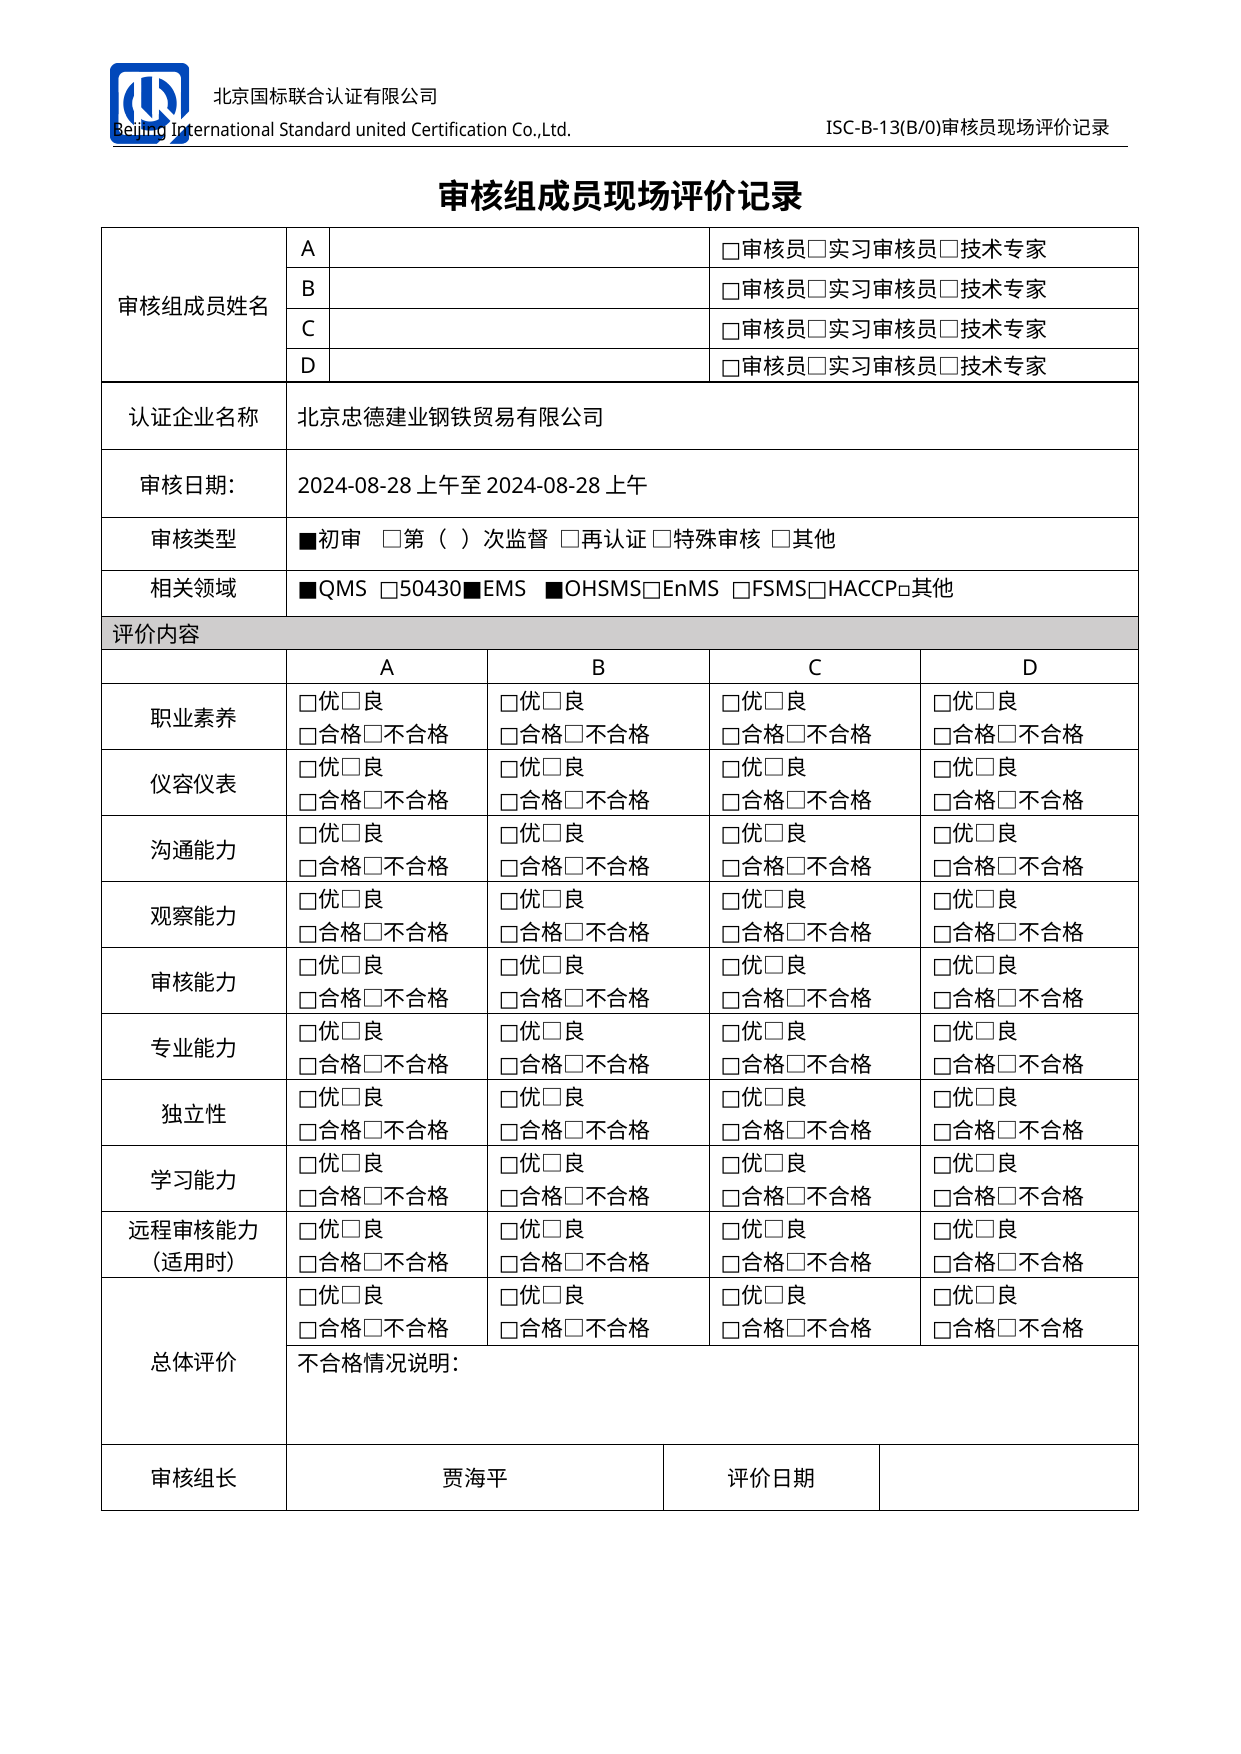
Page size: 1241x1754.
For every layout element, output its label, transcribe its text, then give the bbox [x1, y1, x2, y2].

table_cell □优□良 □合格□不合格 [710, 882, 920, 947]
table_cell [102, 650, 286, 683]
table_cell [880, 1445, 1138, 1509]
table_cell 远程审核能力 （适用时） [102, 1212, 286, 1277]
table_cell □优□良 □合格□不合格 [488, 948, 709, 1013]
table_cell □优□良 □合格□不合格 [287, 1014, 487, 1079]
table_cell 专业能力 [102, 1014, 286, 1079]
table_cell □优□良 □合格□不合格 [710, 750, 920, 815]
table_cell ■QMS □50430■EMS ■OHSMS□EnMS □FSMS□HACCP□其他 [287, 571, 1138, 616]
table_cell 审核日期： [102, 450, 286, 517]
table_cell □优□良 □合格□不合格 [488, 1014, 709, 1079]
table_cell 学习能力 [102, 1146, 286, 1211]
table_cell 2024-08-28上午至2024-08-28上午 [287, 450, 1138, 517]
table_cell □优□良 □合格□不合格 [710, 1278, 920, 1345]
table_cell □优□良 □合格□不合格 [710, 1146, 920, 1211]
table_cell 独立性 [102, 1080, 286, 1145]
table_cell □优□良 □合格□不合格 [921, 1278, 1138, 1345]
table_cell □优□良 □合格□不合格 [488, 882, 709, 947]
table_cell □审核员□实习审核员□技术专家 [710, 309, 1138, 348]
table_cell □优□良 □合格□不合格 [710, 948, 920, 1013]
table_cell 评价内容 [102, 617, 1138, 649]
table_cell □优□良 □合格□不合格 [488, 816, 709, 881]
table_cell 相关领域 [102, 571, 286, 616]
table_cell □优□良 □合格□不合格 [287, 816, 487, 881]
table_cell ■初审 □第（ ）次监督 □再认证 □特殊审核 □其他 [287, 518, 1138, 570]
table_cell □优□良 □合格□不合格 [287, 882, 487, 947]
table_cell 贾海平 [287, 1445, 663, 1509]
table_cell [330, 309, 709, 348]
table_cell [330, 349, 709, 381]
table_cell □优□良 □合格□不合格 [287, 750, 487, 815]
table_cell C [710, 650, 920, 683]
table_header 审核组成员姓名 [102, 228, 286, 381]
table_cell □优□良 □合格□不合格 [921, 750, 1138, 815]
table_header □审核员□实习审核员□技术专家 [710, 228, 1138, 267]
table_cell 仪容仪表 [102, 750, 286, 815]
picture [110, 63, 190, 144]
table_cell □优□良 □合格□不合格 [921, 882, 1138, 947]
table_cell □优□良 □合格□不合格 [710, 1014, 920, 1079]
table_cell 审核组长 [102, 1445, 286, 1509]
table_cell C [287, 309, 329, 348]
table_cell □优□良 □合格□不合格 [287, 1212, 487, 1277]
table_cell □优□良 □合格□不合格 [710, 684, 920, 749]
table_cell □优□良 □合格□不合格 [488, 1212, 709, 1277]
table_cell 沟通能力 [102, 816, 286, 881]
table_cell □优□良 □合格□不合格 [921, 1014, 1138, 1079]
table_cell □审核员□实习审核员□技术专家 [710, 349, 1138, 381]
table_cell 职业素养 [102, 684, 286, 749]
table_cell □优□良 □合格□不合格 [488, 684, 709, 749]
table_cell [330, 268, 709, 308]
table_cell □审核员□实习审核员□技术专家 [710, 268, 1138, 308]
table_cell □优□良 □合格□不合格 [287, 948, 487, 1013]
table_cell □优□良 □合格□不合格 [921, 1146, 1138, 1211]
table_cell □优□良 □合格□不合格 [710, 816, 920, 881]
table_cell □优□良 □合格□不合格 [710, 1212, 920, 1277]
table_cell A [287, 650, 487, 683]
table_cell 不合格情况说明： [287, 1346, 1138, 1443]
table_cell □优□良 □合格□不合格 [488, 750, 709, 815]
table_cell B [488, 650, 709, 683]
table_cell 认证企业名称 [102, 383, 286, 449]
table_cell □优□良 □合格□不合格 [921, 948, 1138, 1013]
table_header A [287, 228, 329, 267]
table_cell □优□良 □合格□不合格 [921, 684, 1138, 749]
table_header [330, 228, 709, 267]
table_cell 观察能力 [102, 882, 286, 947]
table_cell □优□良 □合格□不合格 [488, 1146, 709, 1211]
table_cell 审核类型 [102, 518, 286, 570]
text 审核组成员现场评价记录 [112, 162, 1128, 227]
table_cell 北京忠德建业钢铁贸易有限公司 [287, 383, 1138, 449]
table_cell □优□良 □合格□不合格 [488, 1080, 709, 1145]
table_cell D [287, 349, 329, 381]
table_cell 审核能力 [102, 948, 286, 1013]
table_cell □优□良 □合格□不合格 [488, 1278, 709, 1345]
table_cell □优□良 □合格□不合格 [287, 1278, 487, 1345]
table_cell □优□良 □合格□不合格 [287, 684, 487, 749]
table_cell □优□良 □合格□不合格 [287, 1080, 487, 1145]
table_cell 评价日期 [664, 1445, 879, 1509]
table_cell □优□良 □合格□不合格 [921, 1212, 1138, 1277]
table_cell □优□良 □合格□不合格 [921, 1080, 1138, 1145]
table_cell 总体评价 [102, 1278, 286, 1443]
table_cell □优□良 □合格□不合格 [710, 1080, 920, 1145]
table_cell □优□良 □合格□不合格 [921, 816, 1138, 881]
table_cell D [921, 650, 1138, 683]
table_cell B [287, 268, 329, 308]
table_cell □优□良 □合格□不合格 [287, 1146, 487, 1211]
